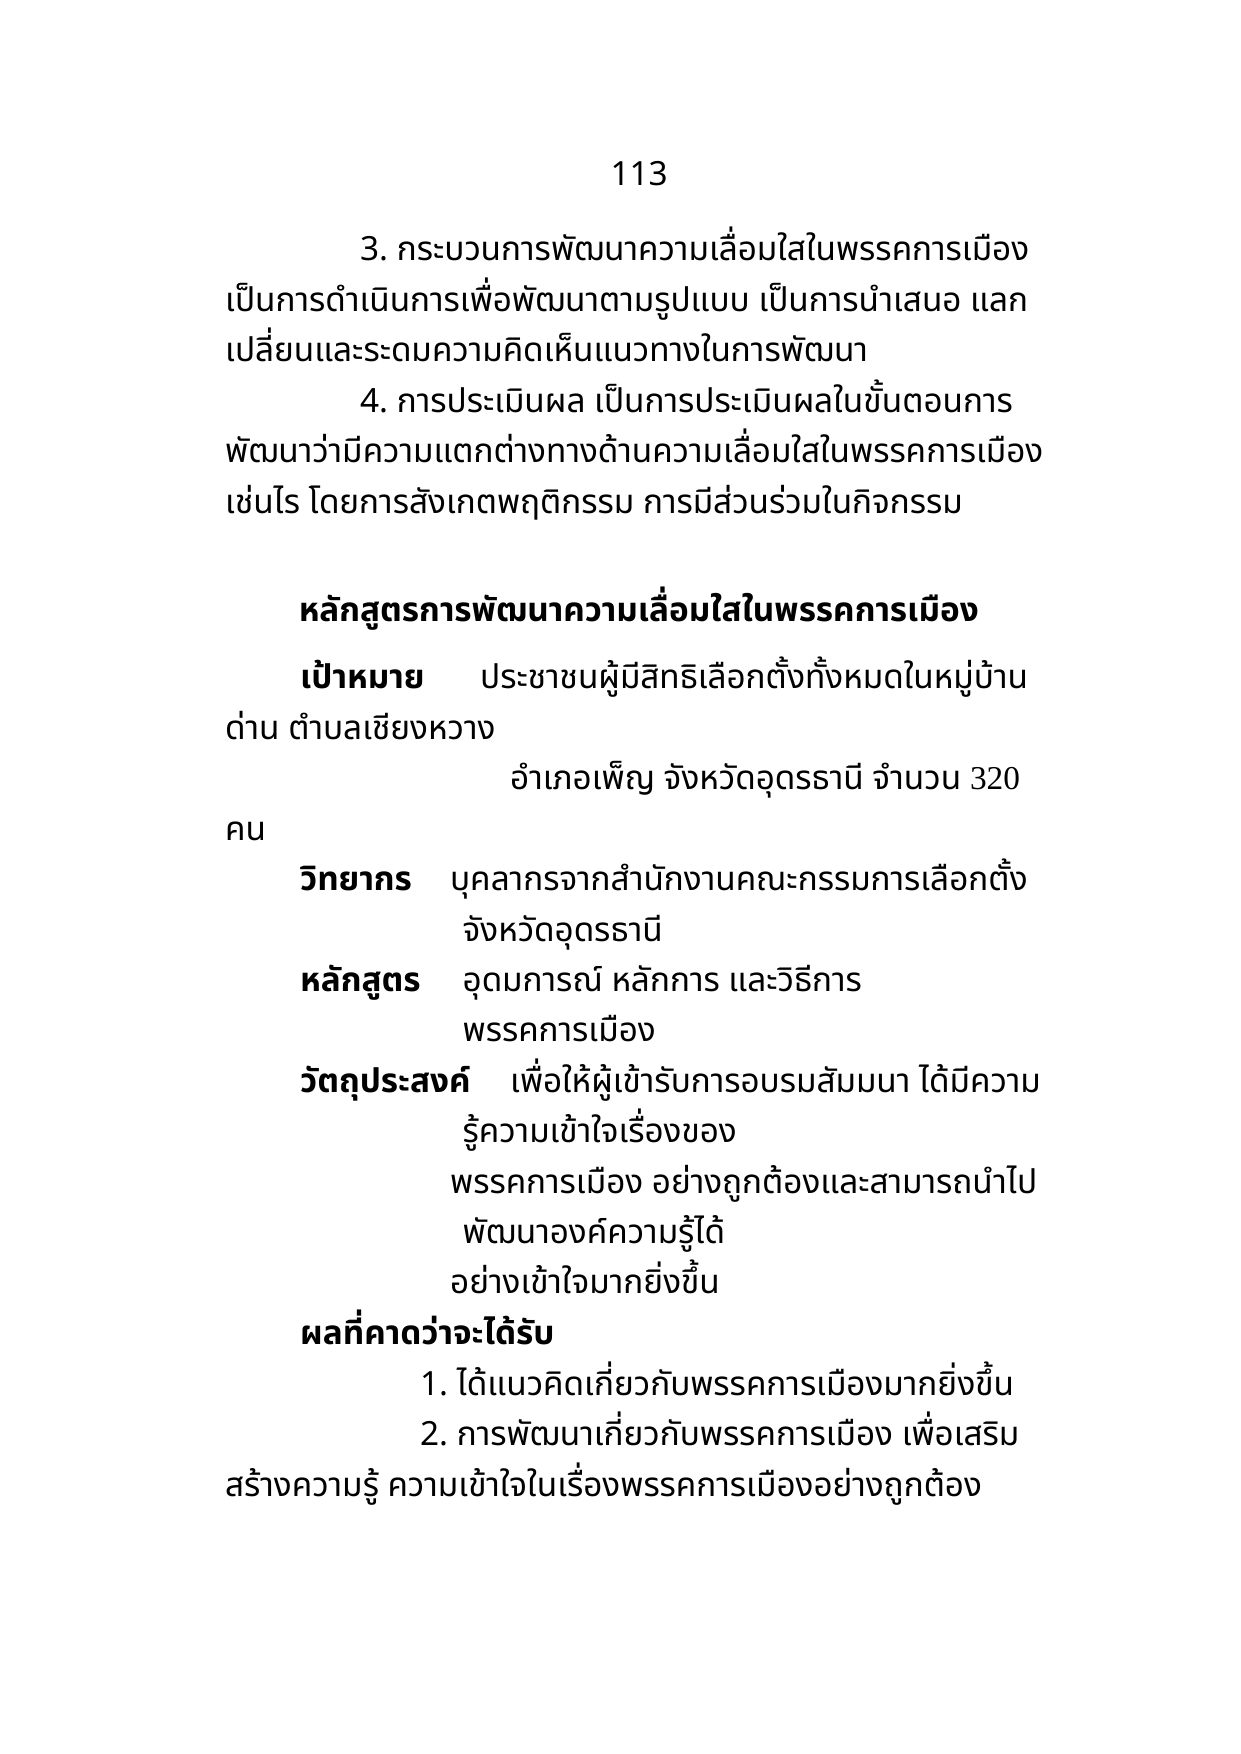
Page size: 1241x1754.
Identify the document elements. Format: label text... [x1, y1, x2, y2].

text ผลที่คาดว่าจะได้รับ [225, 1309, 1053, 1359]
text พรรคการเมือง อย่างถูกต้องและสามารถนำไปพัฒนาองค์ความรู้ได้ [225, 1158, 1053, 1258]
text 1. ได้แนวคิดเกี่ยวกับพรรคการเมืองมากยิ่งขึ้น [225, 1359, 1053, 1410]
text วัตถุประสงค์ เพื่อให้ผู้เข้ารับการอบรมสัมมนา ได้มีความรู้ความเข้าใจเรื่องของ [225, 1057, 1053, 1158]
text หลักสูตร อุดมการณ์ หลักการ และวิธีการพรรคการเมือง [225, 956, 1053, 1057]
text 2. การพัฒนาเกี่ยวกับพรรคการเมือง เพื่อเสริมสร้างความรู้ ความเข้าใจในเรื่องพรรคการเมืองอย่างถูกต้อง [225, 1410, 1053, 1511]
text 4. การประเมินผล เป็นการประเมินผลในขั้นตอนการพัฒนาว่ามีความแตกต่างทางด้านความเลื่อมใสในพรรคการเมือง เช่นไร โดยการสังเกตพฤติกรรม การมีส่วนร่วมในกิจกรรม [225, 376, 1053, 528]
text เป้าหมาย ประชาชนผู้มีสิทธิเลือกตั้งทั้งหมดในหมู่บ้านด่าน ตำบลเชียงหวาง [225, 653, 1053, 754]
text วิทยากร บุคลากรจากสำนักงานคณะกรรมการเลือกตั้งจังหวัดอุดรธานี [225, 855, 1053, 956]
text อำเภอเพ็ญ จังหวัดอุดรธานี จำนวน 320 คน [225, 754, 1053, 855]
text หลักสูตรการพัฒนาความเลื่อมใสในพรรคการเมือง [225, 586, 1053, 636]
text 3. กระบวนการพัฒนาความเลื่อมใสในพรรคการเมือง เป็นการดำเนินการเพื่อพัฒนาตามรูปแบบ เป็นการนำเสนอ แลกเปลี่ยนและระดมความคิดเห็นแนวทางในการพัฒนา [225, 225, 1053, 376]
text อย่างเข้าใจมากยิ่งขึ้น [225, 1258, 1053, 1309]
